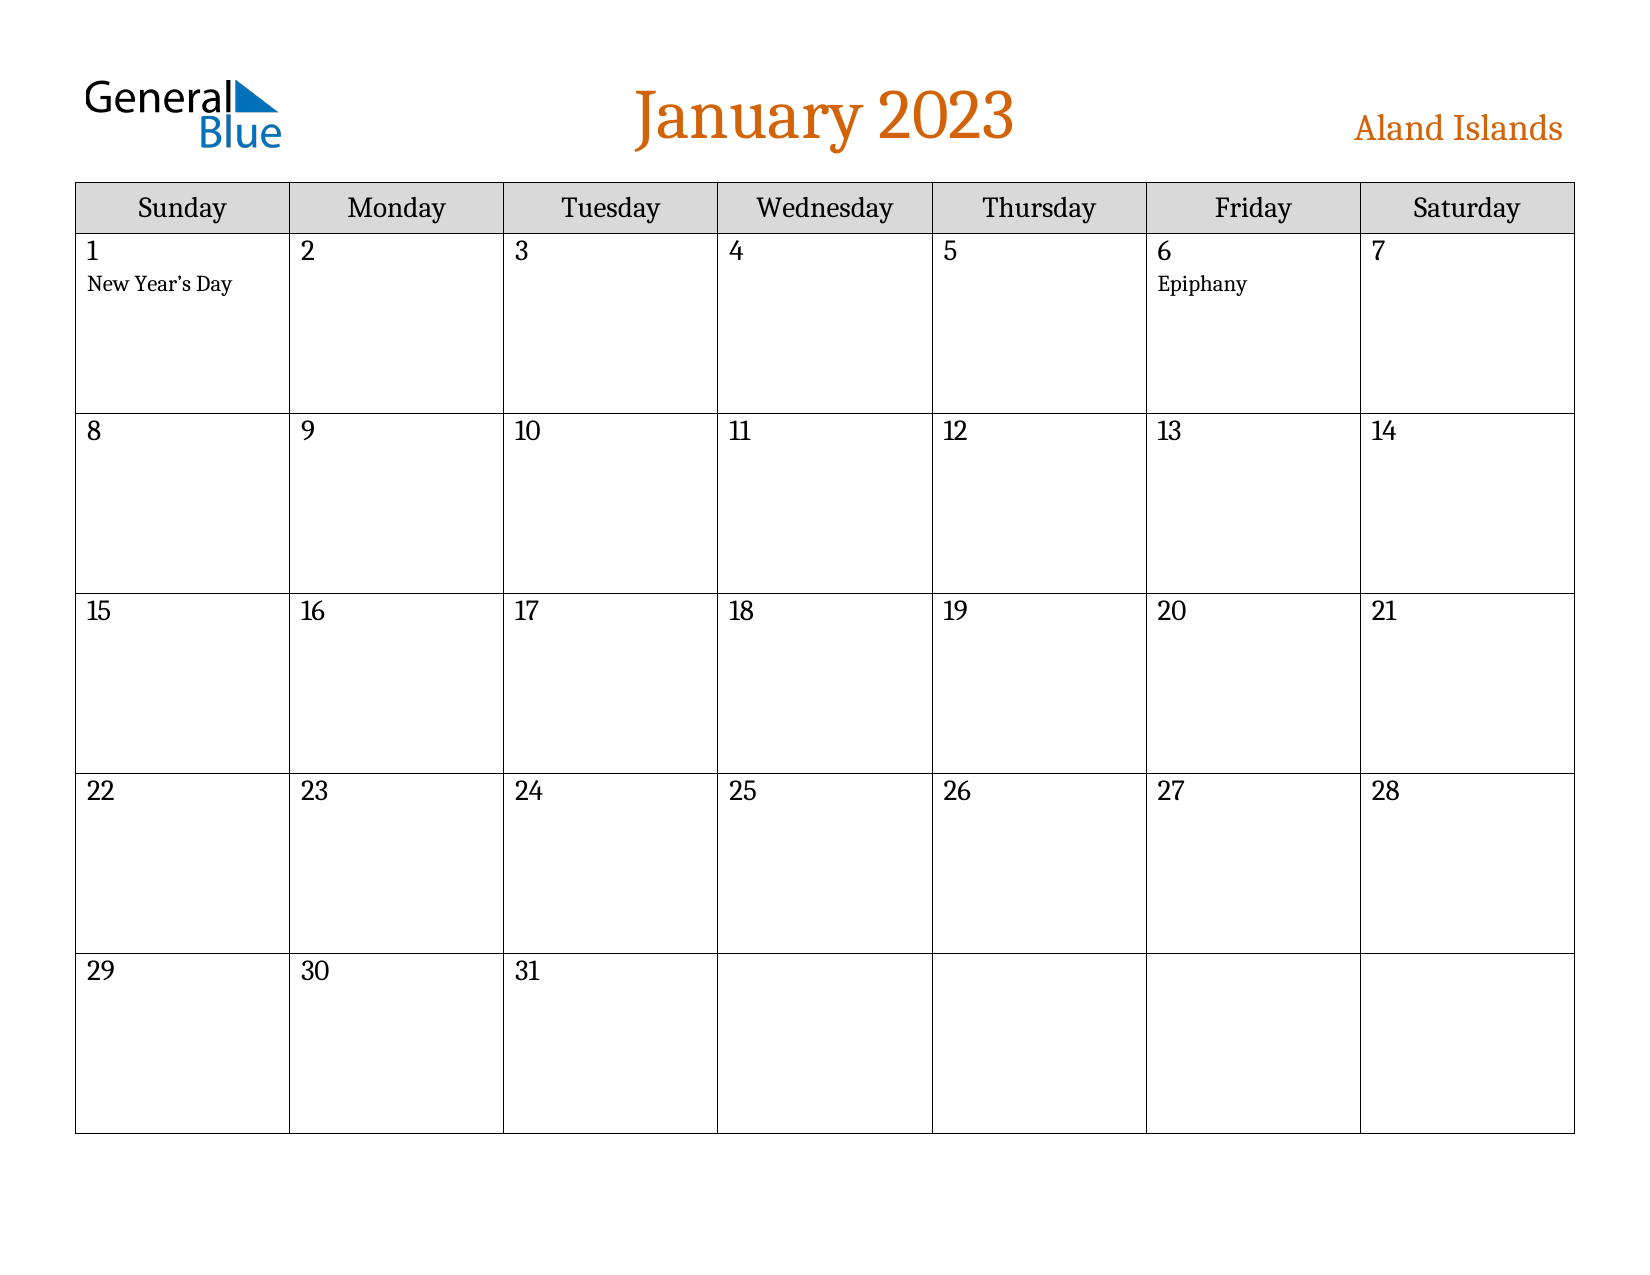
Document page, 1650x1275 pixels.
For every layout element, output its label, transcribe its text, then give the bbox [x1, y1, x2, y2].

table_cell [1147, 450, 1360, 593]
table_cell 4 [718, 234, 932, 270]
table_cell [933, 990, 1146, 1133]
table_cell [290, 450, 503, 593]
table_cell [718, 630, 932, 773]
table_cell [76, 630, 289, 773]
table_cell 26 [933, 774, 1146, 810]
table_cell [1361, 954, 1574, 990]
table_cell Friday [1147, 183, 1360, 233]
table_cell Monday [290, 183, 503, 233]
table_cell 3 [504, 234, 717, 270]
table_cell [1361, 450, 1574, 593]
table_cell [718, 270, 932, 413]
table_cell 27 [1147, 774, 1360, 810]
table_cell [718, 450, 932, 593]
table_cell [718, 990, 932, 1133]
table_cell 11 [718, 414, 932, 450]
table_cell [1147, 990, 1360, 1133]
table_cell [1361, 270, 1574, 413]
table_cell [76, 990, 289, 1133]
table_cell [290, 630, 503, 773]
table_cell [933, 954, 1146, 990]
table_header [76, 75, 503, 182]
table_cell [504, 450, 717, 593]
table_cell [933, 810, 1146, 953]
table_cell 31 [504, 954, 717, 990]
table_cell [290, 990, 503, 1133]
table_cell [1147, 954, 1360, 990]
table_cell [1147, 630, 1360, 773]
table_cell [504, 270, 717, 413]
table_cell 30 [290, 954, 503, 990]
table_cell [1361, 630, 1574, 773]
table_cell [504, 990, 717, 1133]
table_cell 28 [1361, 774, 1574, 810]
table_cell [933, 450, 1146, 593]
table_cell 5 [933, 234, 1146, 270]
table_cell [1147, 810, 1360, 953]
table_cell [1361, 990, 1574, 1133]
table_cell 23 [290, 774, 503, 810]
table_cell [76, 810, 289, 953]
table_cell [718, 810, 932, 953]
table_header Aland Islands [1146, 75, 1574, 182]
table_cell 14 [1361, 414, 1574, 450]
table_cell 10 [504, 414, 717, 450]
table_cell 29 [76, 954, 289, 990]
table_cell [933, 630, 1146, 773]
table_cell [290, 810, 503, 953]
table_cell 7 [1361, 234, 1574, 270]
table_cell Wednesday [718, 183, 932, 233]
table_cell [290, 270, 503, 413]
table_cell Saturday [1361, 183, 1574, 233]
table_cell [76, 450, 289, 593]
table_cell 16 [290, 594, 503, 630]
table_cell 13 [1147, 414, 1360, 450]
table_cell 1 [76, 234, 289, 270]
table_header January 2023 [504, 75, 1146, 182]
table_cell [933, 270, 1146, 413]
table_cell [1361, 810, 1574, 953]
table_cell 19 [933, 594, 1146, 630]
table_cell New Year’s Day [76, 270, 289, 413]
table_cell 21 [1361, 594, 1574, 630]
table_cell Thursday [933, 183, 1146, 233]
picture [86, 80, 281, 148]
table_cell 9 [290, 414, 503, 450]
table_cell 25 [718, 774, 932, 810]
table_cell 8 [76, 414, 289, 450]
table_cell 22 [76, 774, 289, 810]
table_cell 12 [933, 414, 1146, 450]
table_cell Sunday [76, 183, 289, 233]
table_cell Epiphany [1147, 270, 1360, 413]
table_cell 17 [504, 594, 717, 630]
table_cell [718, 954, 932, 990]
table_cell [504, 630, 717, 773]
table_cell 20 [1147, 594, 1360, 630]
table_cell 6 [1147, 234, 1360, 270]
table_cell [504, 810, 717, 953]
table_cell 18 [718, 594, 932, 630]
table_cell 2 [290, 234, 503, 270]
table_cell 15 [76, 594, 289, 630]
table_cell 24 [504, 774, 717, 810]
table_cell Tuesday [504, 183, 717, 233]
